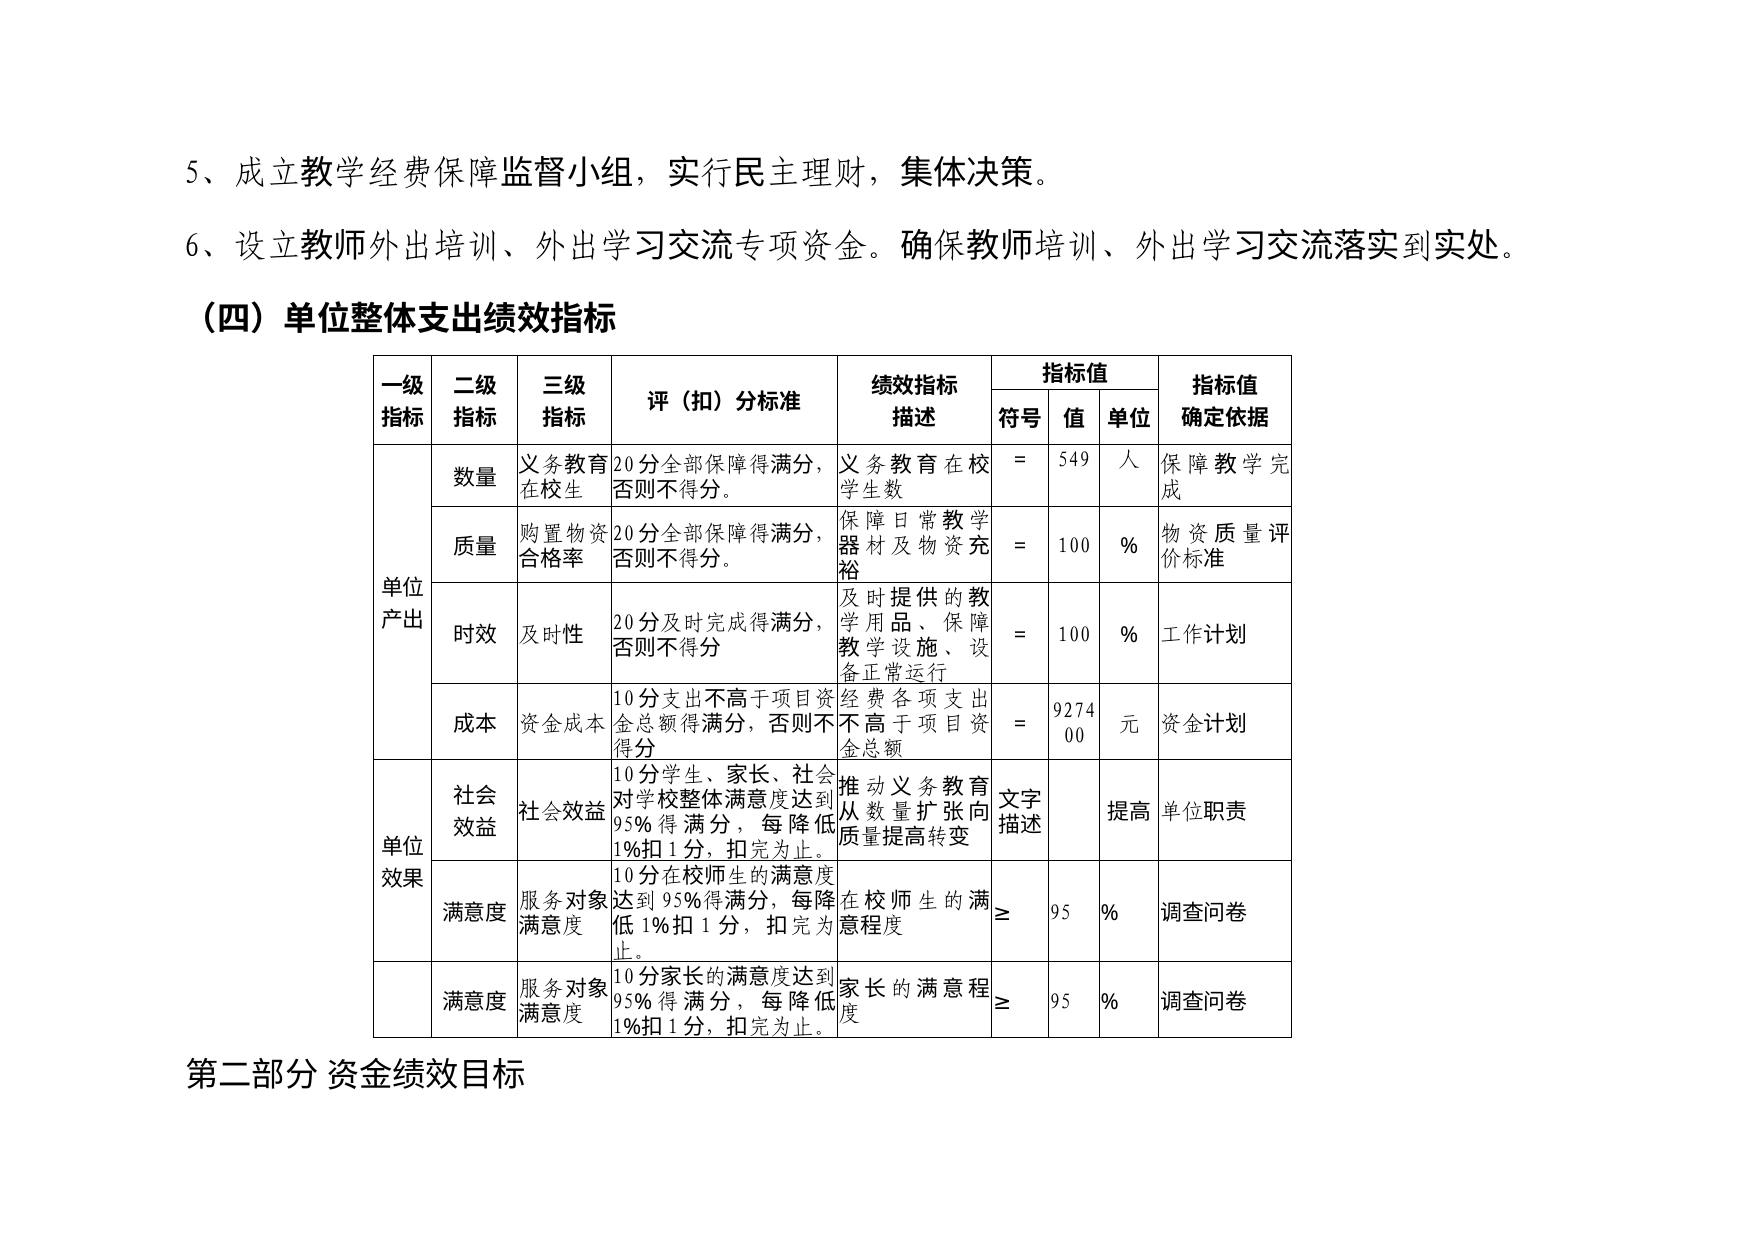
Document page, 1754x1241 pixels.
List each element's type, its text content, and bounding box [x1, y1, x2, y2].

table_cell 购置物资合格率 [518, 507, 611, 582]
text 5、成立教学经费保障监督小组，实行民主理财，集体决策。 [118, 136, 1547, 196]
table_header 绩效指标 描述 [838, 356, 991, 444]
table_cell 10分在校师生的满意度达到95%得满分，每降低1%扣1分，扣完为止。 [612, 861, 837, 961]
table_cell 元 [1100, 684, 1158, 759]
text 第二部分 资金绩效目标 [118, 1038, 1547, 1099]
table_cell % [1100, 507, 1158, 582]
table_cell 调查问卷 [1159, 962, 1291, 1037]
table_cell 20分及时完成得满分，否则不得分 [612, 583, 837, 683]
table_cell ≥ [992, 861, 1048, 961]
table_header 三级 指标 [518, 356, 611, 444]
table_cell = [992, 445, 1048, 506]
table_cell = [992, 583, 1048, 683]
table_cell 成本 [432, 684, 517, 759]
table_cell 10分学生、家长、社会对学校整体满意度达到95%得满分，每降低1%扣1分，扣完为止。 [612, 760, 837, 860]
table_cell % [1100, 962, 1158, 1037]
table_cell 资金计划 [1159, 684, 1291, 759]
table_cell 满意度 [432, 861, 517, 961]
table_cell 义务教育在校生 [518, 445, 611, 506]
table_cell = [992, 507, 1048, 582]
table_cell 保障教学完成 [1159, 445, 1291, 506]
table_cell 服务对象满意度 [518, 861, 611, 961]
table_cell 资金成本 [518, 684, 611, 759]
table_cell 549 [1049, 445, 1099, 506]
table_cell 义务教育在校学生数 [838, 445, 991, 506]
table_cell 在校师生的满意程度 [838, 861, 991, 961]
table_cell 95 [1049, 861, 1099, 961]
table_cell 数量 [432, 445, 517, 506]
table_cell 单位 [1100, 390, 1158, 444]
table_header 评（扣）分标准 [612, 356, 837, 444]
table_cell 保障日常教学器材及物资充裕 [838, 507, 991, 582]
table_cell 值 [1049, 390, 1099, 444]
table_cell [1049, 760, 1099, 860]
table_cell 及时提供的教学用品、保障教学设施、设备正常运行 [838, 583, 991, 683]
table_cell 单位效果 [374, 760, 431, 961]
table_cell 20分全部保障得满分，否则不得分。 [612, 445, 837, 506]
table_cell 95 [1049, 962, 1099, 1037]
table_cell % [1100, 861, 1158, 961]
table_header 二级 指标 [432, 356, 517, 444]
table_header 指标值 确定依据 [1159, 356, 1291, 444]
table_cell 符号 [992, 390, 1048, 444]
table_cell 物资质量评价标准 [1159, 507, 1291, 582]
table_cell 提高 [1100, 760, 1158, 860]
table_cell 满意度 [432, 962, 517, 1037]
table_cell 服务对象满意度 [518, 962, 611, 1037]
table_cell 时效 [432, 583, 517, 683]
table_cell 10分家长的满意度达到95%得满分，每降低1%扣1分，扣完为止。 [612, 962, 837, 1037]
table_cell 质量 [432, 507, 517, 582]
table_cell 社会 效益 [432, 760, 517, 860]
table_header 一级指标 [374, 356, 431, 444]
table_cell = [992, 684, 1048, 759]
table_cell 家长的满意程度 [838, 962, 991, 1037]
table_cell 经费各项支出不高于项目资金总额 [838, 684, 991, 759]
table_cell 调查问卷 [1159, 861, 1291, 961]
table_cell 10分支出不高于项目资金总额得满分，否则不得分 [612, 684, 837, 759]
table_cell 推动义务教育从数量扩张向质量提高转变 [838, 760, 991, 860]
table_cell 100 [1049, 507, 1099, 582]
table_cell ≥ [992, 962, 1048, 1037]
text （四）单位整体支出绩效指标 [118, 282, 1547, 342]
table_cell 单位产出 [374, 445, 431, 759]
table_cell 人 [1100, 445, 1158, 506]
table_cell 927400 [1049, 684, 1099, 759]
table_cell 工作计划 [1159, 583, 1291, 683]
table_header 指标值 [992, 356, 1158, 388]
table_cell 20分全部保障得满分，否则不得分。 [612, 507, 837, 582]
table_cell 单位职责 [1159, 760, 1291, 860]
table_cell [374, 962, 431, 1037]
table_cell 及时性 [518, 583, 611, 683]
table_cell 文字描述 [992, 760, 1048, 860]
table_cell 100 [1049, 583, 1099, 683]
table_cell 社会效益 [518, 760, 611, 860]
text 6、设立教师外出培训、外出学习交流专项资金。确保教师培训、外出学习交流落实到实处。 [118, 209, 1547, 269]
table_cell % [1100, 583, 1158, 683]
